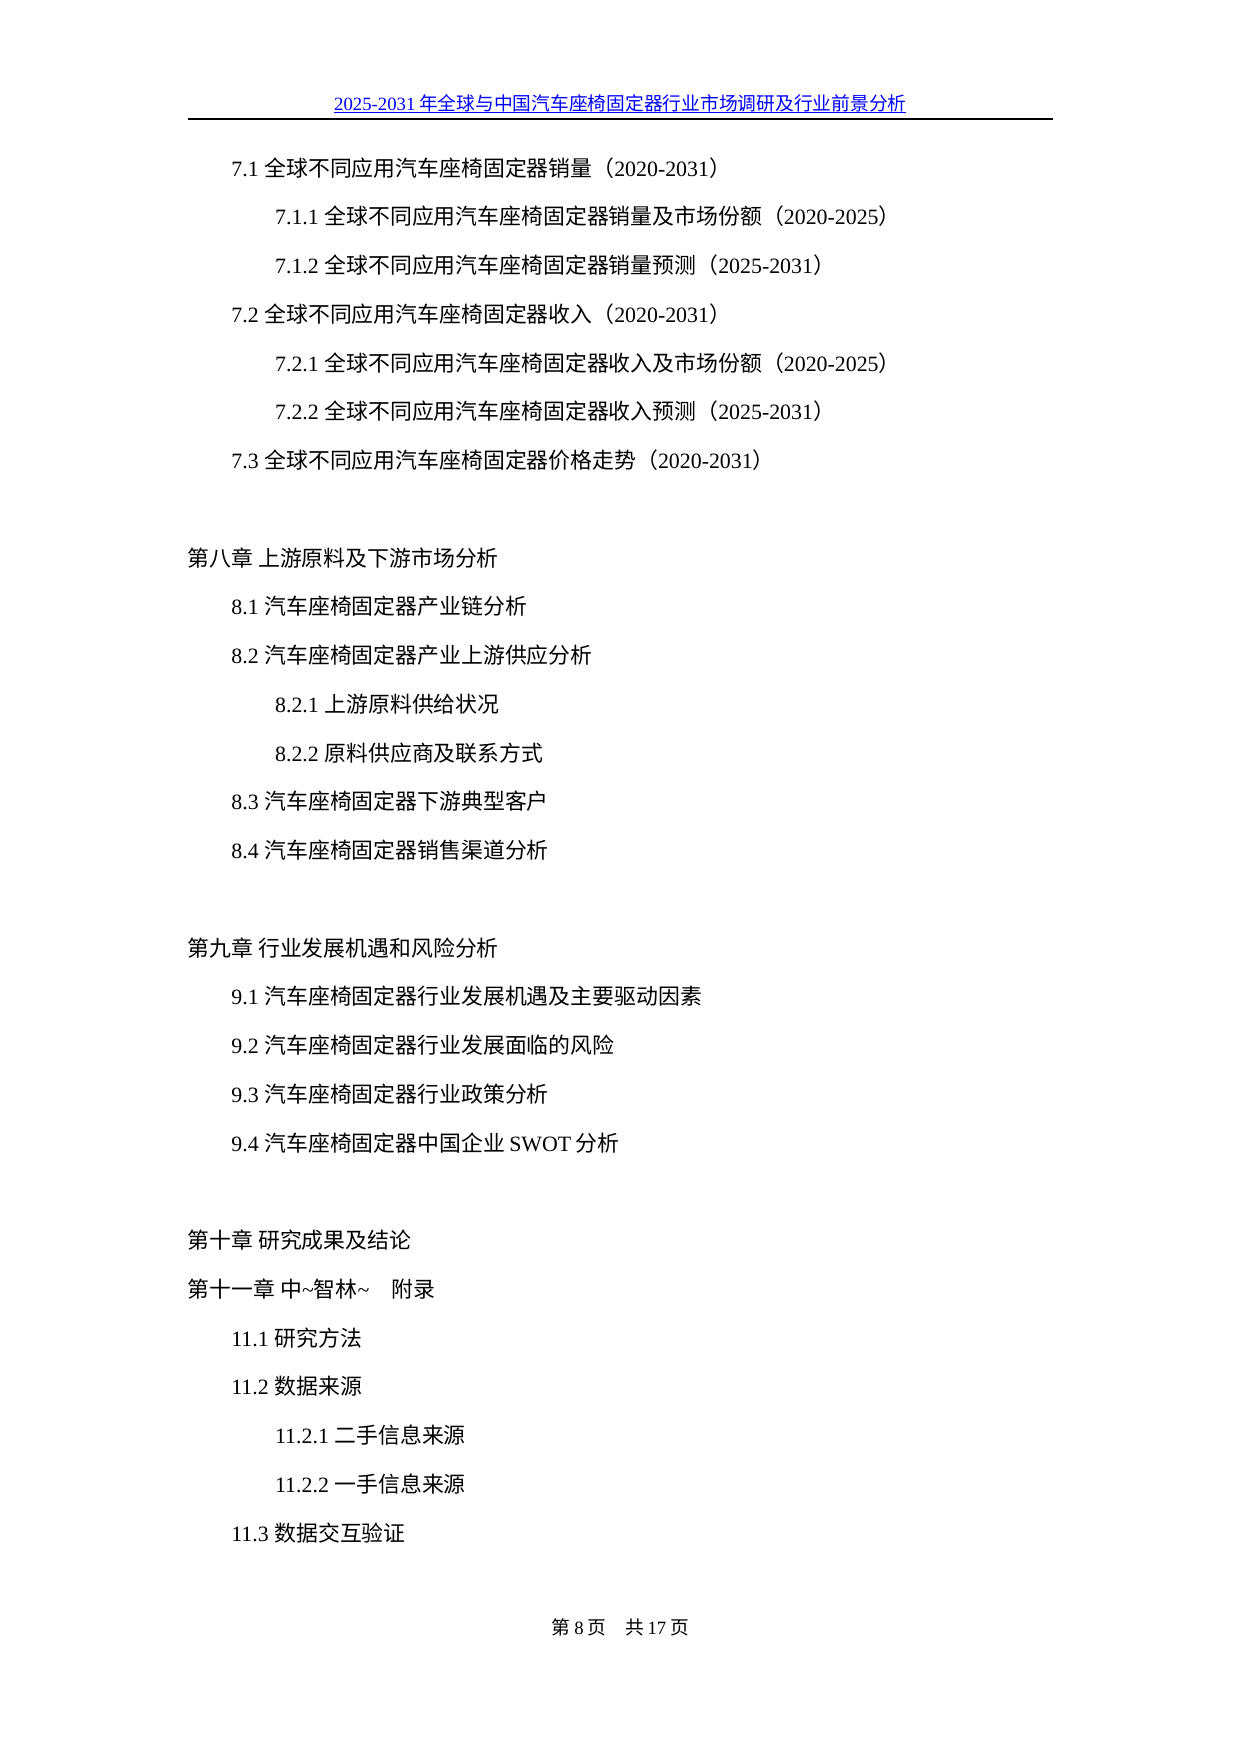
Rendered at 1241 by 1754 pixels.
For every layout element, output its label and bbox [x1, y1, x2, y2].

text [187, 150, 1053, 1548]
